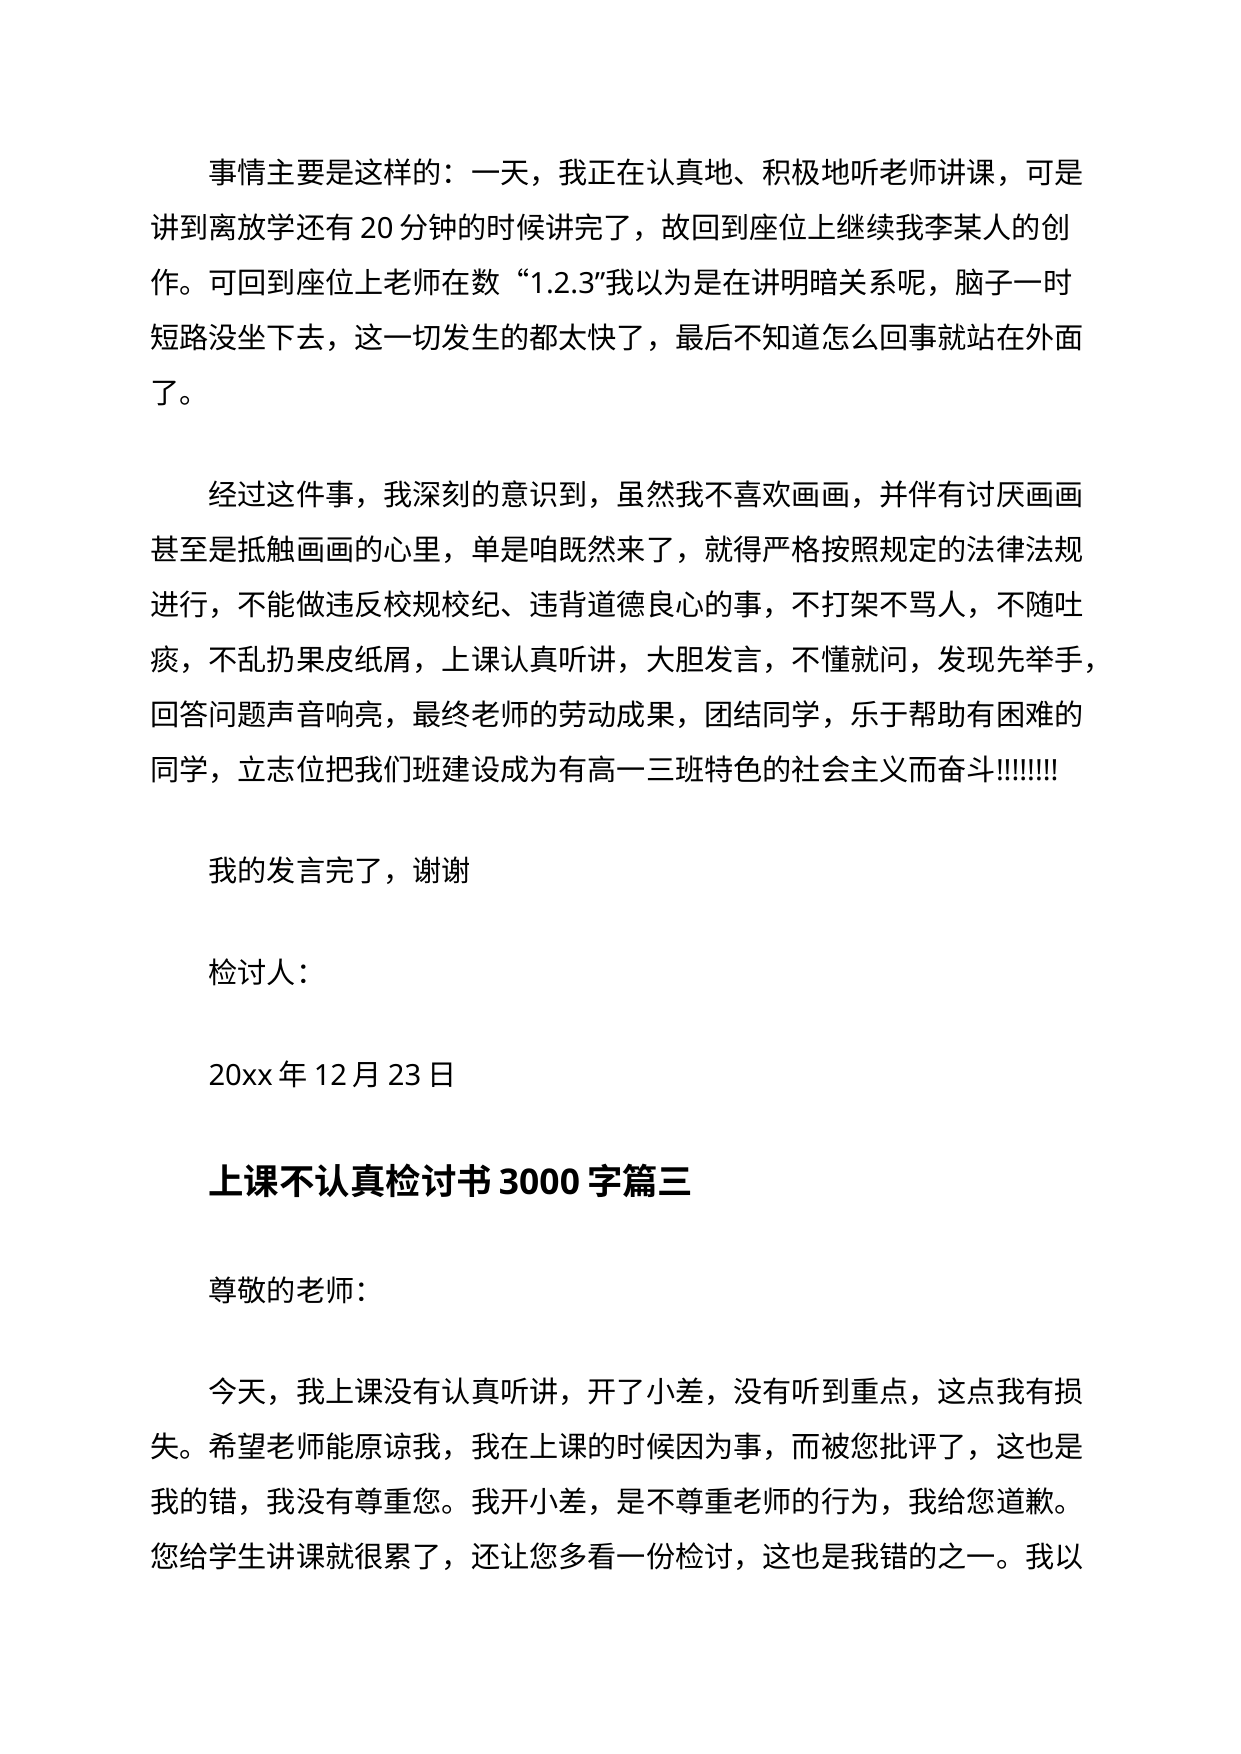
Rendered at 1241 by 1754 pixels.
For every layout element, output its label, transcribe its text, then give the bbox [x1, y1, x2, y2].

text 经过这件事，我深刻的意识到，虽然我不喜欢画画，并伴有讨厌画画甚至是抵触画画的心里，单是咱既然来了，就得严格按照规定的法律法规进行，不能做违反校规校纪、违背道德良心的事，不打架不骂人，不随吐痰，不乱扔果皮纸屑，上课认真听讲，大胆发言，不懂就问，发现先举手，回答问题声音响亮，最终老师的劳动成果，团结同学，乐于帮助有困难的同学，立志位把我们班建设成为有高一三班特色的社会主义而奋斗!!!!!!!! [150, 472, 1090, 788]
text 尊敬的老师： [150, 1267, 1090, 1309]
text 事情主要是这样的：一天，我正在认真地、积极地听老师讲课，可是讲到离放学还有20分钟的时候讲完了，故回到座位上继续我李某人的创作。可回到座位上老师在数“1.2.3”我以为是在讲明暗关系呢，脑子一时短路没坐下去，这一切发生的都太快了，最后不知道怎么回事就站在外面了。 [150, 150, 1090, 412]
text 20xx年12月23日 [150, 1052, 1090, 1094]
text 上课不认真检讨书3000字篇三 [150, 1153, 1090, 1205]
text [150, 1369, 1090, 1576]
text 我的发言完了，谢谢 [150, 848, 1090, 890]
text 检讨人： [150, 950, 1090, 992]
